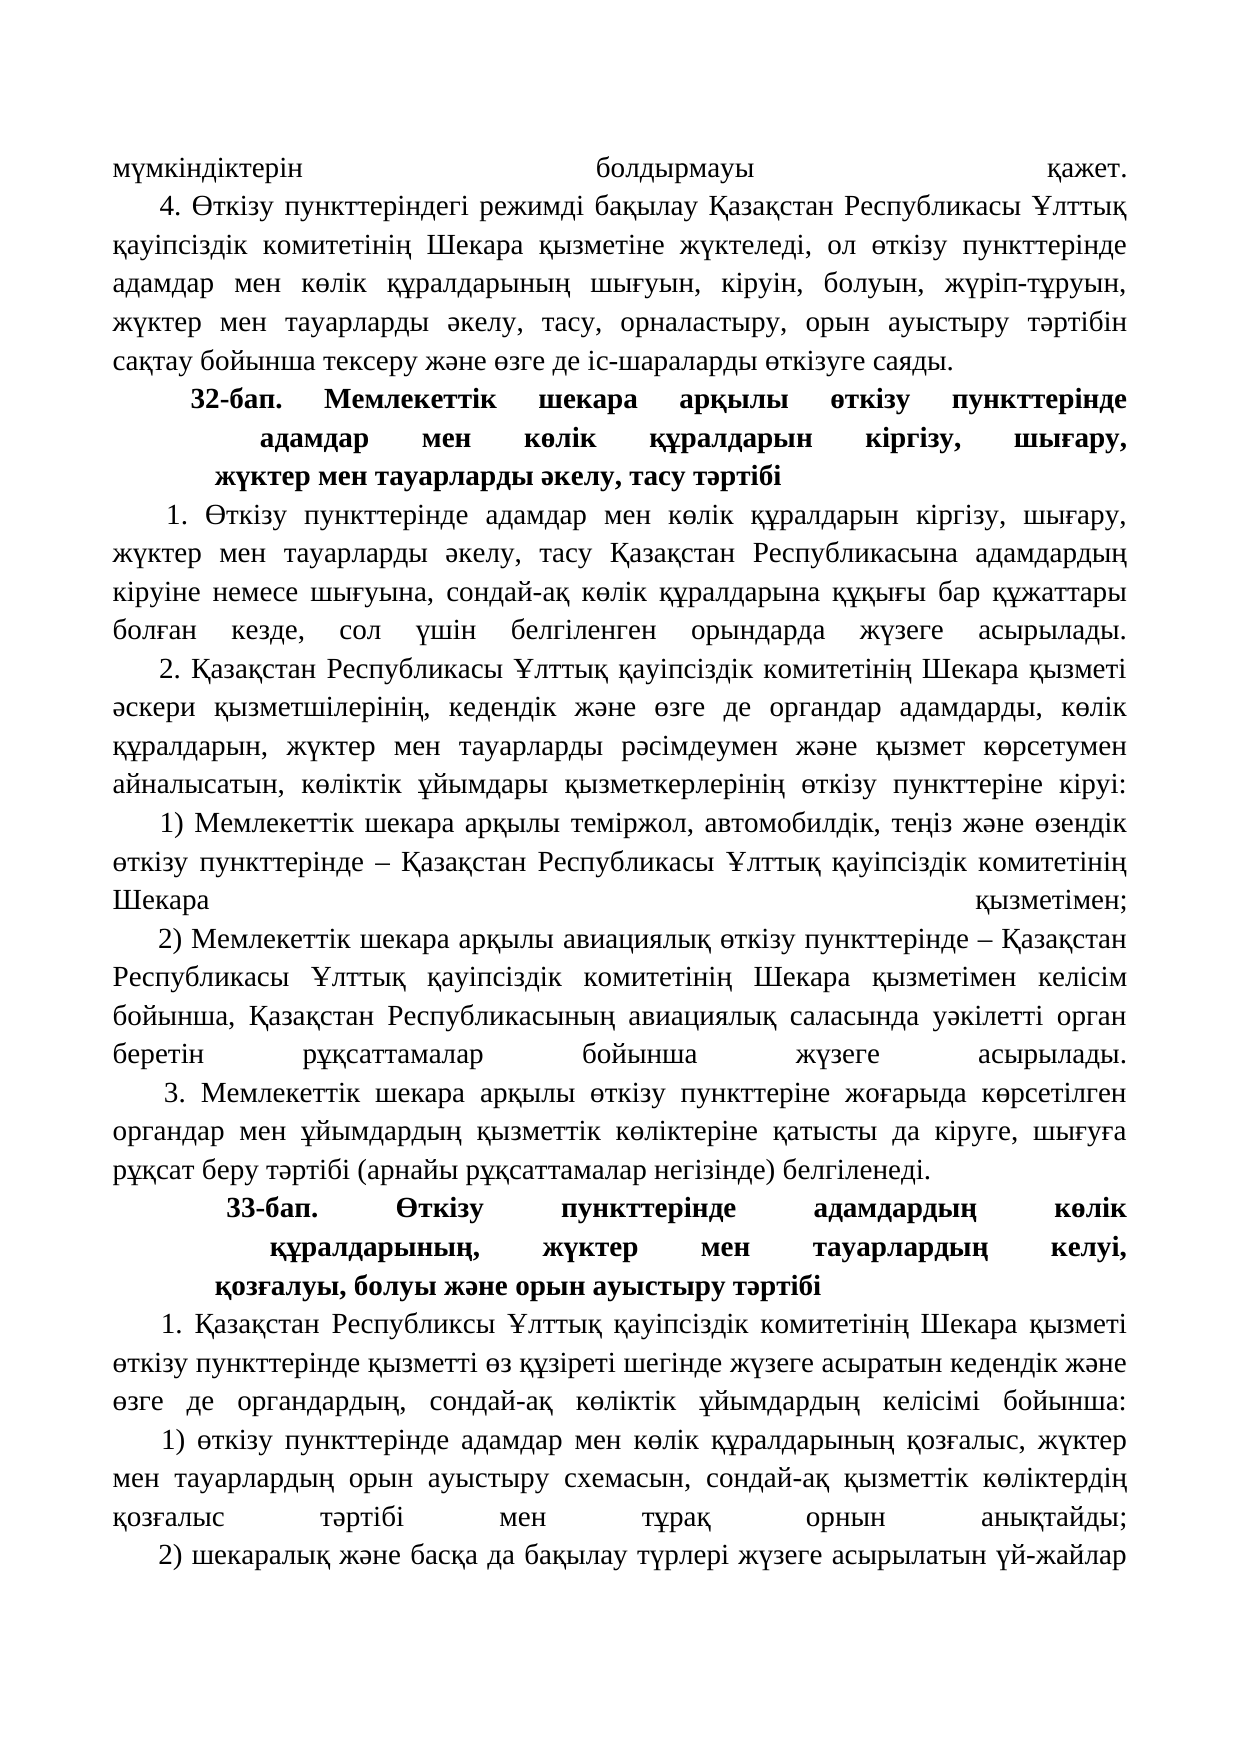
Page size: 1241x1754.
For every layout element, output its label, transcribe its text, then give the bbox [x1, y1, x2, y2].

text 1. Өткізу пункттерінде адамдар мен көлік құралдарын кіргізу, шығару, жүктер мен тауарларды әкелу, тасу Қазақстан Республикасына адамдардың кіруіне немесе шығуына, сондай-ақ көлік құралдарына құқығы бар құжаттары болған кезде, сол үшін белгіленген орындарда жүзеге асырылады. 2. Қазақстан Республикасы Ұлттық қауіпсіздік комитетінің Шекара қызметі әскери қызметшілерінің, кедендік және өзге де органдар адамдарды, көлік құралдарын, жүктер мен тауарларды рәсімдеумен және қызмет көрсетумен айналысатын, көліктік ұйымдары қызметкерлерінің өткізу пункттеріне кіруі: 1) Мемлекеттік шекара арқылы теміржол, автомобилдік, теңіз және өзендік өткізу пункттерінде – Қазақстан Республикасы Ұлттық қауіпсіздік комитетінің Шекара қызметімен; 2) Мемлекеттік шекара арқылы авиациялық өткізу пункттерінде – Қазақстан Республикасы Ұлттық қауіпсіздік комитетінің Шекара қызметімен келісім бойынша, Қазақстан Республикасының авиациялық саласында уәкілетті орган беретін рұқсаттамалар бойынша жүзеге асырылады. 3. Мемлекеттік шекара арқылы өткізу пункттеріне жоғарыда көрсетілген органдар мен ұйымдардың қызметтік көліктеріне қатысты да кіруге, шығуға рұқсат беру тәртібі (арнайы рұқсаттамалар негізінде) белгіленеді. [112, 497, 1128, 1186]
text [112, 150, 1128, 376]
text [112, 1306, 1128, 1571]
text 32-бап. Мемлекеттік шекара арқылы өткізу пункттерінде адамдар мен көлік құралдарын кіргізу, шығару, жүктер мен тауарларды әкелу, тасу тәртібі [112, 381, 1128, 492]
text 33-бап. Өткізу пункттерінде адамдардың көлік құралдарының, жүктер мен тауарлардың келуі, қозғалуы, болуы және орын ауыстыру тәртібі [112, 1191, 1128, 1301]
